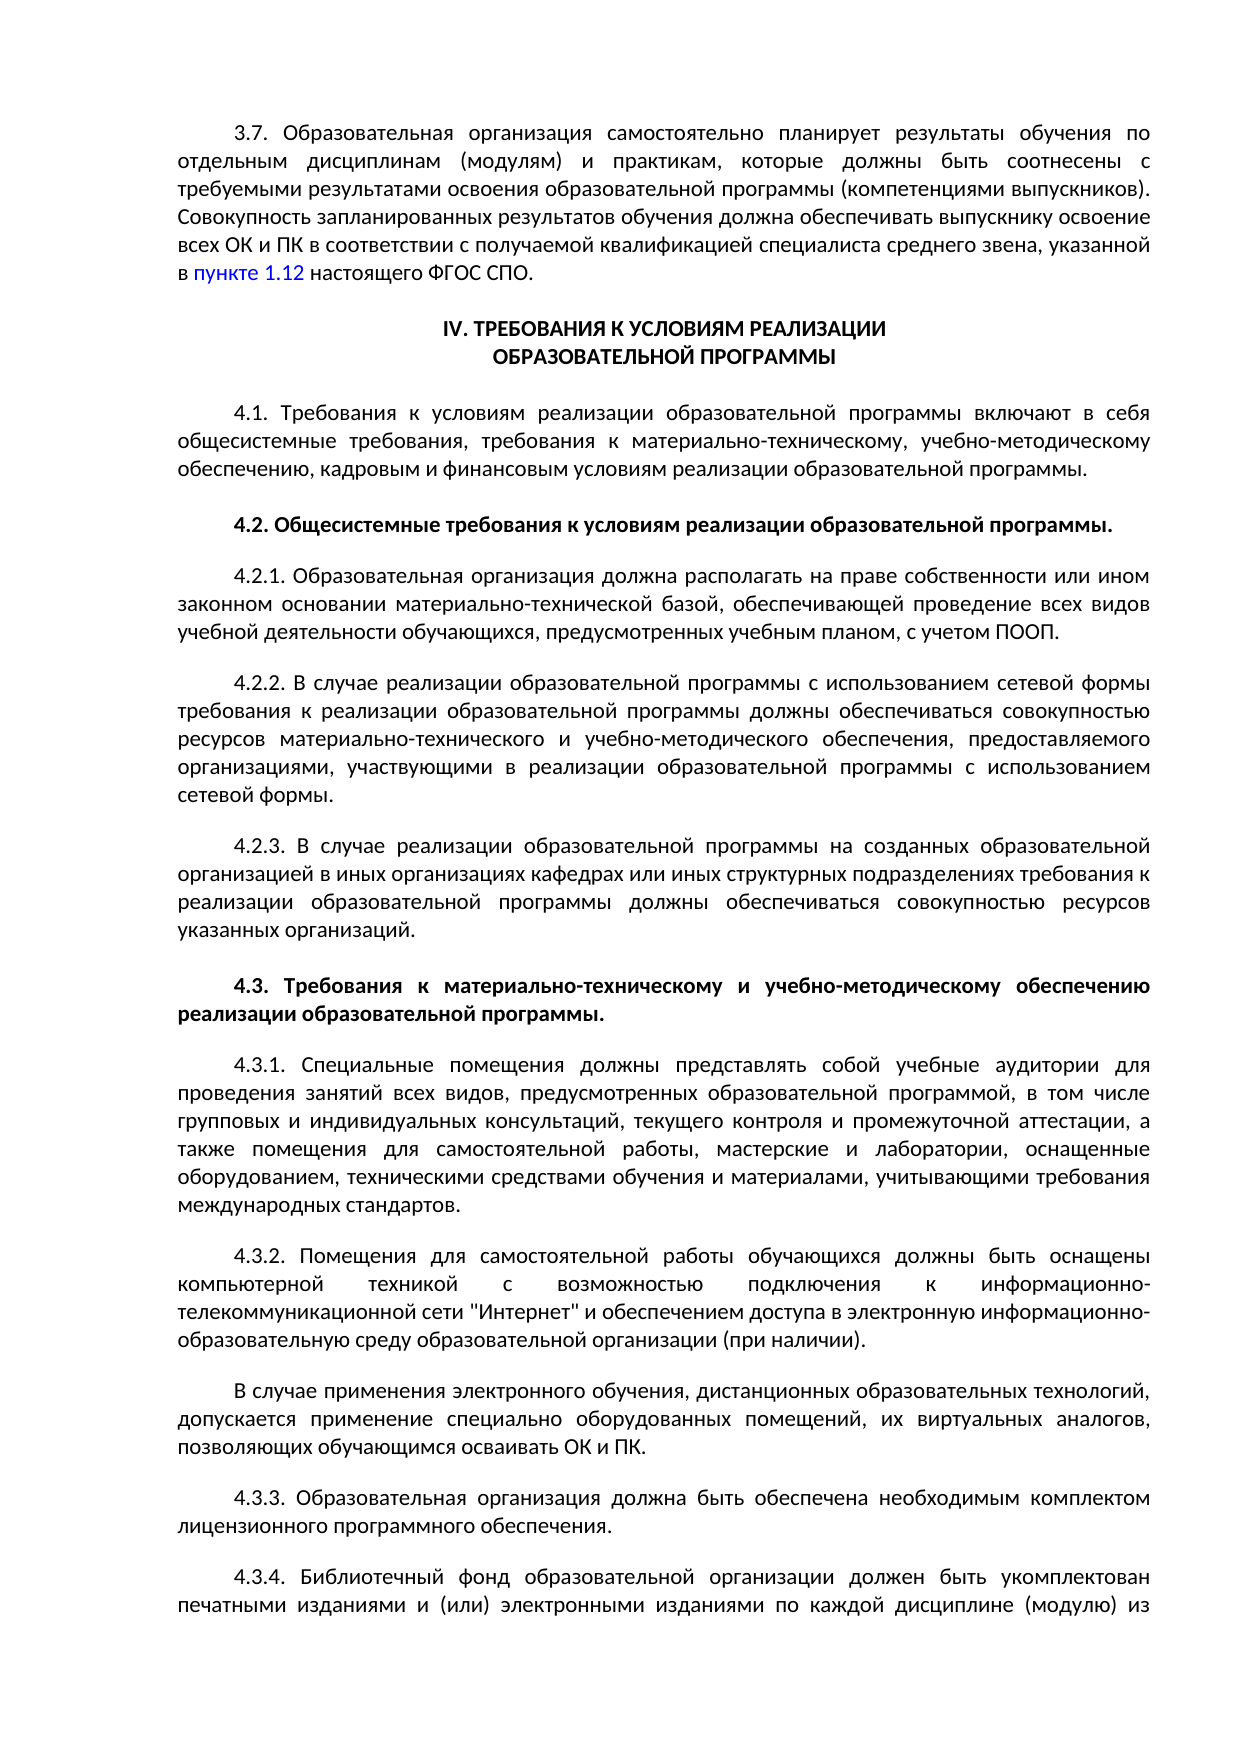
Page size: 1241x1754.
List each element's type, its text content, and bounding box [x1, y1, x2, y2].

title 4.2. Общесистемные требования к условиям реализации образовательной программы. [177, 510, 1152, 538]
text 4.3.1. Специальные помещения должны представлять собой учебные аудитории для проведения занятий всех видов, предусмотренных образовательной программой, в том числе групповых и индивидуальных консультаций, текущего контроля и промежуточной аттестации, а также помещения для самостоятельной работы, мастерские и лаборатории, оснащенные оборудованием, техническими средствами обучения и материалами, учитывающими требования международных стандартов. [177, 1050, 1152, 1218]
text 4.2.1. Образовательная организация должна располагать на праве собственности или ином законном основании материально-технической базой, обеспечивающей проведение всех видов учебной деятельности обучающихся, предусмотренных учебным планом, с учетом ПООП. [177, 561, 1152, 645]
text 4.2.2. В случае реализации образовательной программы с использованием сетевой формы требования к реализации образовательной программы должны обеспечиваться совокупностью ресурсов материально-технического и учебно-методического обеспечения, предоставляемого организациями, участвующими в реализации образовательной программы с использованием сетевой формы. [177, 668, 1152, 808]
title 4.3. Требования к материально-техническому и учебно-методическому обеспечению реализации образовательной программы. [177, 971, 1152, 1027]
title IV. ТРЕБОВАНИЯ К УСЛОВИЯМ РЕАЛИЗАЦИИ [177, 314, 1152, 342]
text 4.2.3. В случае реализации образовательной программы на созданных образовательной организацией в иных организациях кафедрах или иных структурных подразделениях требования к реализации образовательной программы должны обеспечиваться совокупностью ресурсов указанных организаций. [177, 831, 1152, 943]
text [177, 1562, 1152, 1618]
text 4.3.2. Помещения для самостоятельной работы обучающихся должны быть оснащены компьютерной техникой с возможностью подключения к информационно-телекоммуникационной сети "Интернет" и обеспечением доступа в электронную информационно-образовательную среду образовательной организации (при наличии). [177, 1241, 1152, 1353]
text 3.7. Образовательная организация самостоятельно планирует результаты обучения по отдельным дисциплинам (модулям) и практикам, которые должны быть соотнесены с требуемыми результатами освоения образовательной программы (компетенциями выпускников). Совокупность запланированных результатов обучения должна обеспечивать выпускнику освоение всех ОК и ПК в соответствии с получаемой квалификацией специалиста среднего звена, указанной в пункте 1.12 настоящего ФГОС СПО. [177, 118, 1152, 286]
text 4.1. Требования к условиям реализации образовательной программы включают в себя общесистемные требования, требования к материально-техническому, учебно-методическому обеспечению, кадровым и финансовым условиям реализации образовательной программы. [177, 398, 1152, 482]
text В случае применения электронного обучения, дистанционных образовательных технологий, допускается применение специально оборудованных помещений, их виртуальных аналогов, позволяющих обучающимся осваивать ОК и ПК. [177, 1376, 1152, 1461]
title ОБРАЗОВАТЕЛЬНОЙ ПРОГРАММЫ [177, 342, 1152, 370]
text 4.3.3. Образовательная организация должна быть обеспечена необходимым комплектом лицензионного программного обеспечения. [177, 1483, 1152, 1539]
